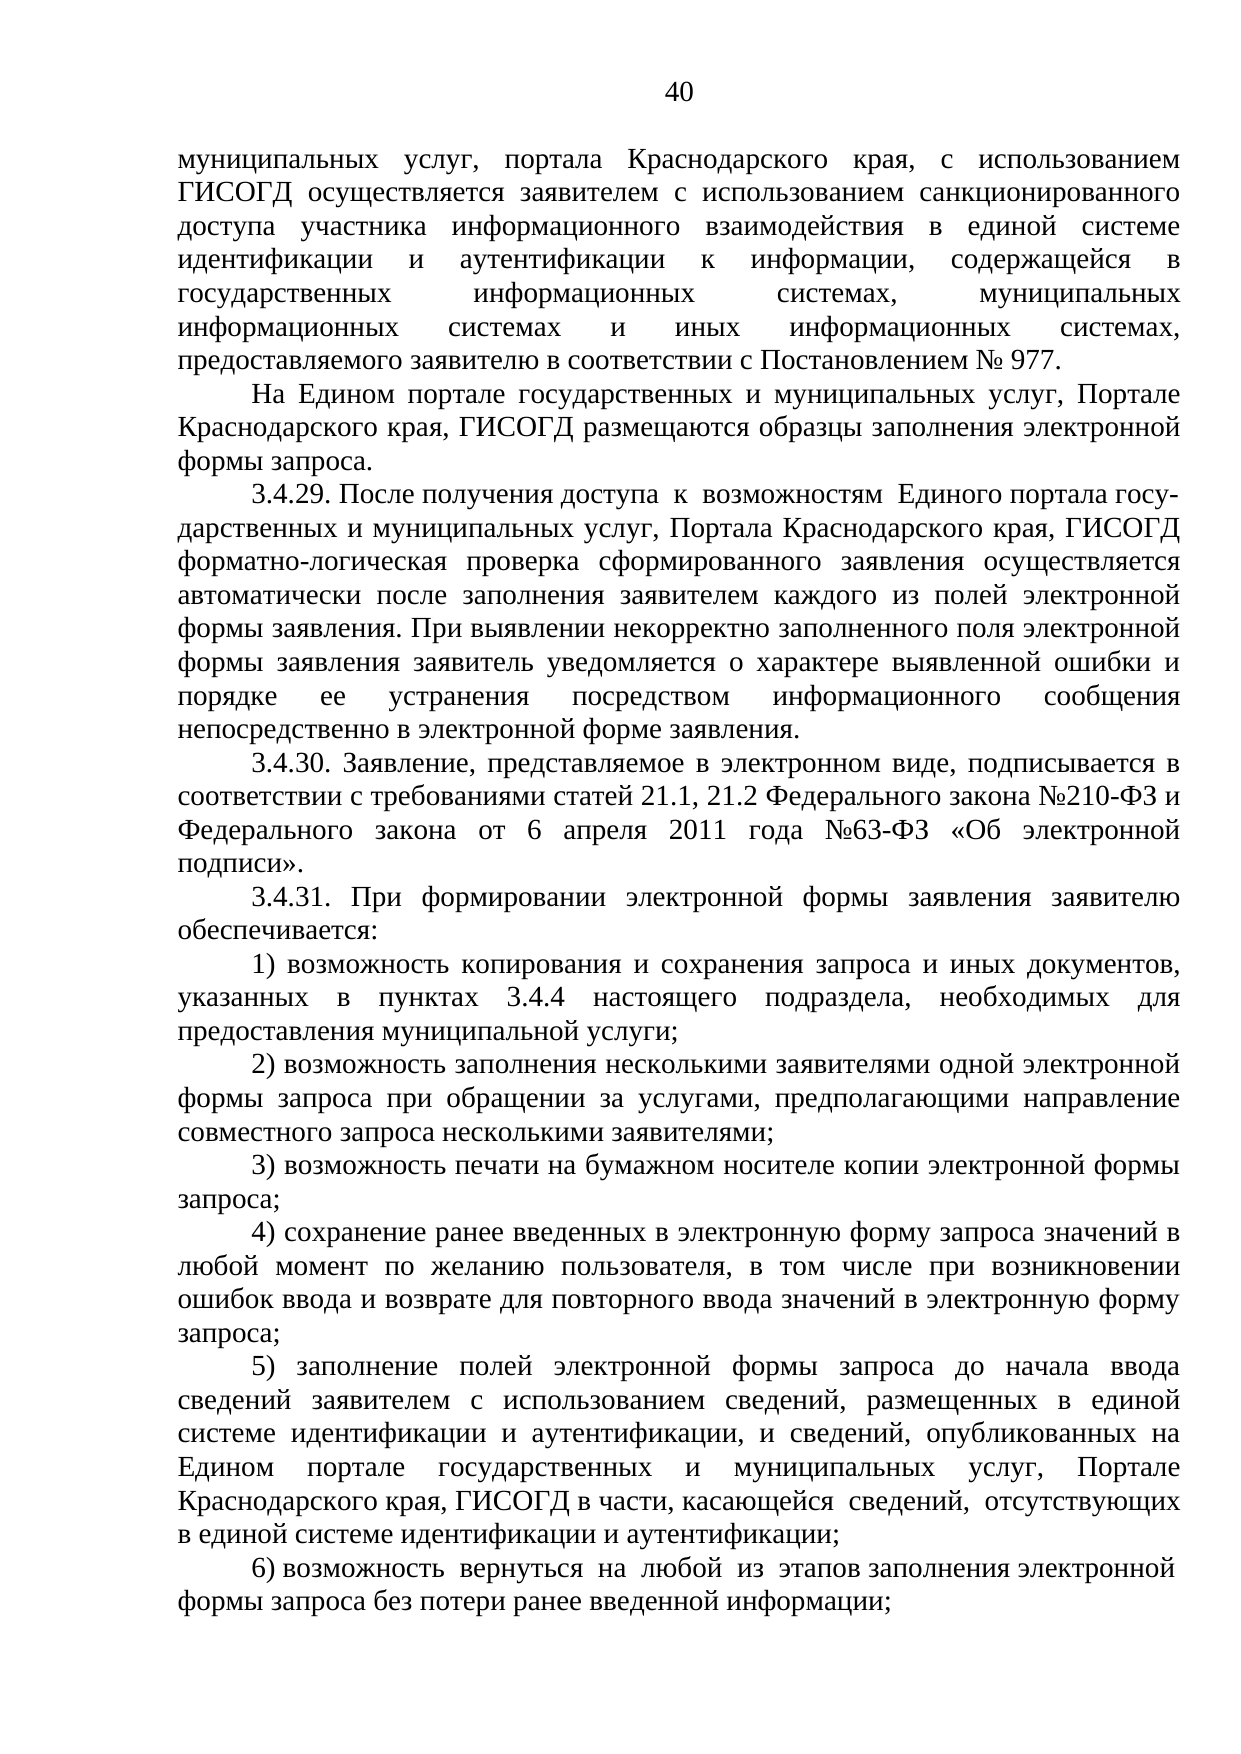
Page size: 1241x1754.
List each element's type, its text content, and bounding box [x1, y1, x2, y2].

text 1) возможность копирования и сохранения запроса и иных документов, указанных в пунктах 3.4.4 настоящего подраздела, необходимых для предоставления муниципальной услуги; [177, 946, 1181, 1047]
text 3.4.29. После получения доступа к возможностям Единого портала госу- [177, 476, 1181, 510]
text формы запроса без потери ранее введенной информации; [177, 1583, 1181, 1617]
text 2) возможность заполнения несколькими заявителями одной электронной формы запроса при обращении за услугами, предполагающими направление совместного запроса несколькими заявителями; [177, 1047, 1181, 1147]
text в единой системе идентификации и аутентификации; [177, 1516, 1181, 1550]
text дарственных и муниципальных услуг, Портала Краснодарского края, ГИСОГД форматно-логическая проверка сформированного заявления осуществляется автоматически после заполнения заявителем каждого из полей электронной формы заявления. При выявлении некорректно заполненного поля электронной формы заявления заявитель уведомляется о характере выявленной ошибки и порядке ее устранения посредством информационного сообщения непосредственно в электронной форме заявления. [177, 510, 1181, 745]
text 5) заполнение полей электронной формы запроса до начала ввода сведений заявителем с использованием сведений, размещенных в единой системе идентификации и аутентификации, и сведений, опубликованных на Едином портале государственных и муниципальных услуг, Портале Краснодарского края, ГИСОГД в части, касающейся сведений, отсутствующих [177, 1348, 1181, 1516]
text 3.4.31. При формировании электронной формы заявления заявителю обеспечивается: [177, 879, 1181, 946]
text 3) возможность печати на бумажном носителе копии электронной формы запроса; [177, 1147, 1181, 1214]
text На Едином портале государственных и муниципальных услуг, Портале Краснодарского края, ГИСОГД размещаются образцы заполнения электронной формы запроса. [177, 376, 1181, 476]
text 6) возможность вернуться на любой из этапов заполнения электронной [177, 1550, 1181, 1583]
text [177, 141, 1181, 376]
text 3.4.30. Заявление, представляемое в электронном виде, подписывается в соответствии с требованиями статей 21.1, 21.2 Федерального закона №210-ФЗ и Федерального закона от 6 апреля 2011 года №63-ФЗ «Об электронной подписи». [177, 745, 1181, 879]
text 4) сохранение ранее введенных в электронную форму запроса значений в любой момент по желанию пользователя, в том числе при возникновении ошибок ввода и возврате для повторного ввода значений в электронную форму запроса; [177, 1214, 1181, 1348]
